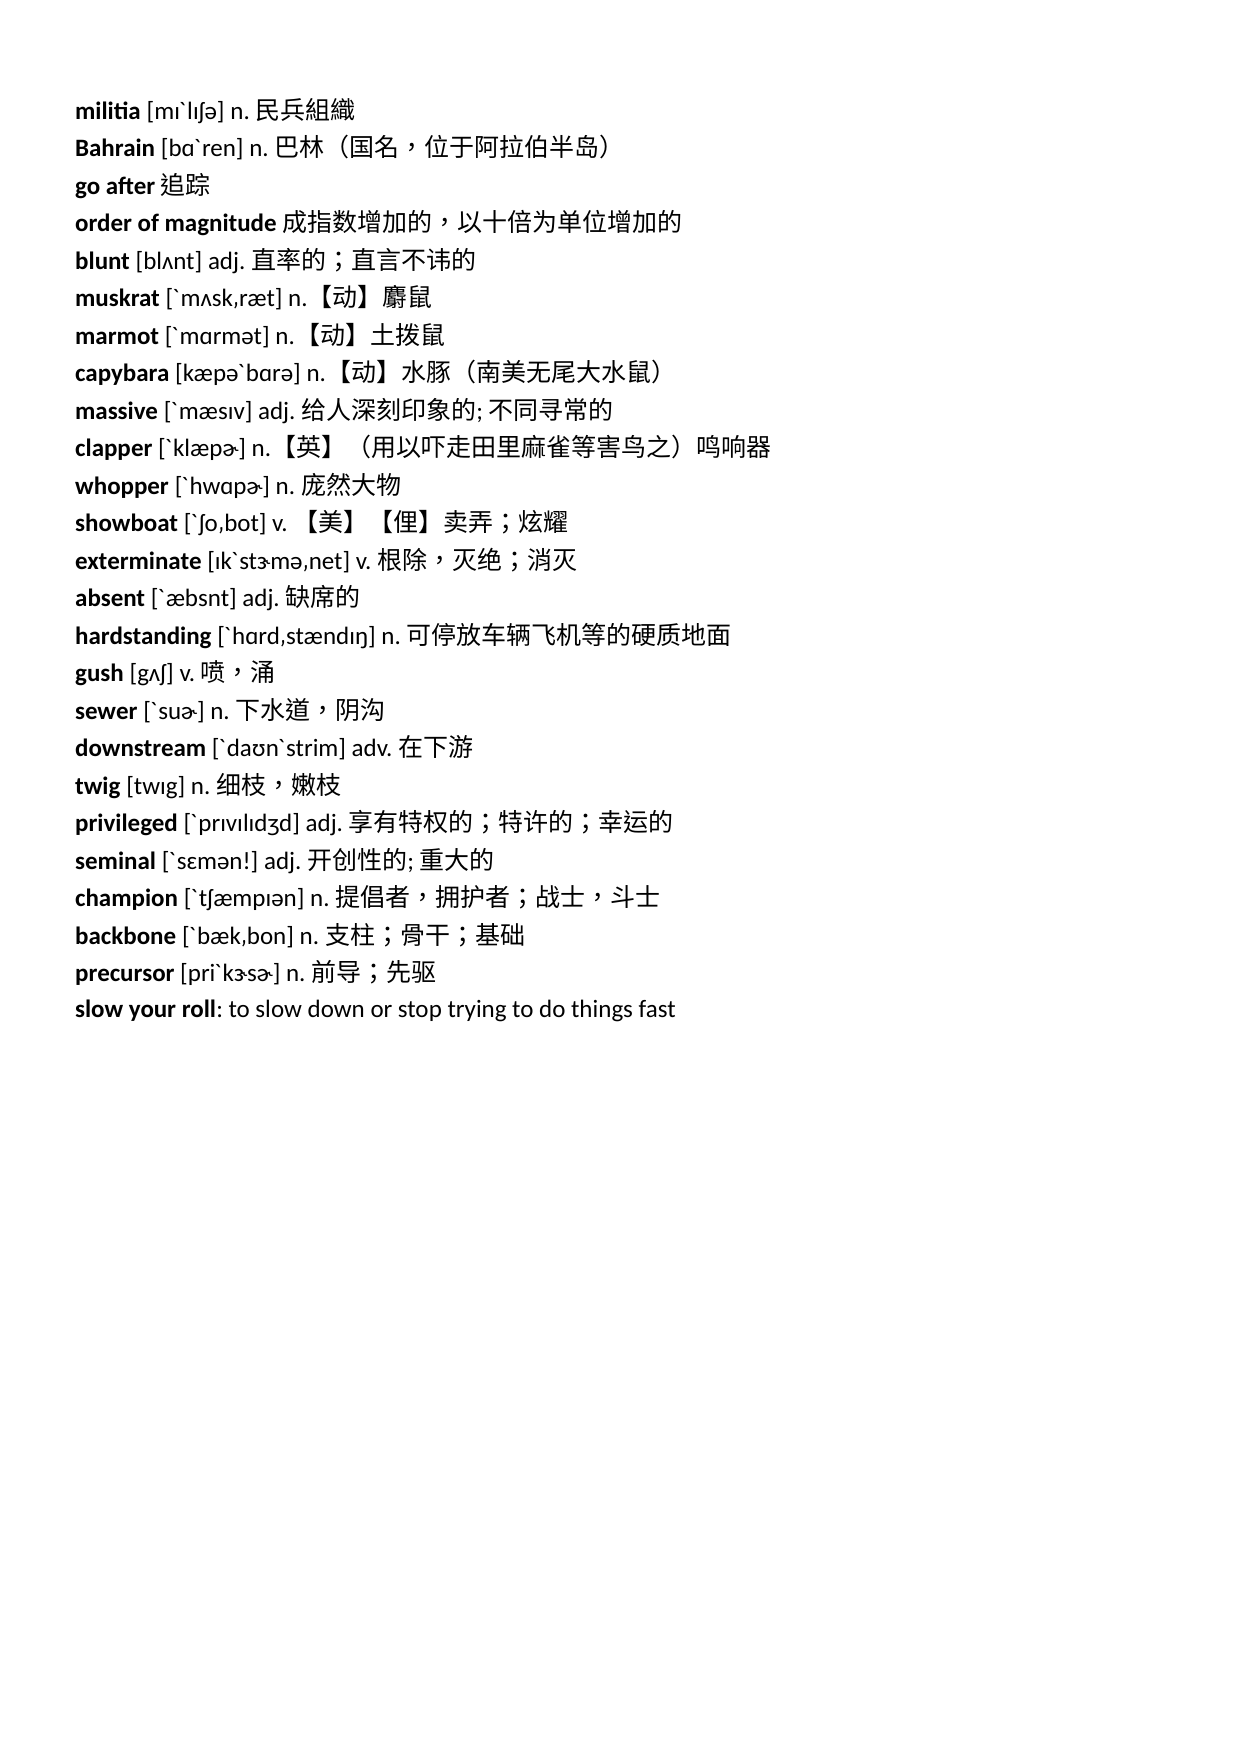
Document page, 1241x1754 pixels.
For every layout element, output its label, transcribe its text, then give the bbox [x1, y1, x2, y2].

text clapper [ˋklæpɚ] n.【英】（用以吓走田里麻雀等害鸟之）鸣响器 [75, 427, 1165, 464]
text hardstanding [ˋhɑrd͵stændɪŋ] n. 可停放车辆飞机等的硬质地面 [75, 614, 1165, 652]
text backbone [ˋbæk͵bon] n. 支柱；骨干；基础 [75, 914, 1165, 952]
text muskrat [ˋmʌsk͵ræt] n.【动】麝鼠 [75, 277, 1165, 314]
text privileged [ˋprɪvɪlɪdʒd] adj. 享有特权的；特许的；幸运的 [75, 802, 1165, 839]
text sewer [ˋsuɚ] n. 下水道，阴沟 [75, 689, 1165, 727]
text capybara [kæpəˋbɑrə] n.【动】水豚（南美无尾大水鼠） [75, 352, 1165, 389]
text champion [ˋtʃæmpɪən] n. 提倡者，拥护者；战士，斗士 [75, 877, 1165, 914]
text blunt [blʌnt] adj. 直率的；直言不讳的 [75, 239, 1165, 277]
text precursor [priˋkɝsɚ] n. 前导；先驱 [75, 952, 1165, 989]
text absent [ˋæbsnt] adj. 缺席的 [75, 577, 1165, 614]
text Bahrain [bɑˋren] n. 巴林（国名，位于阿拉伯半岛） [75, 127, 1165, 164]
text seminal [ˋsɛmən!] adj. 开创性的; 重大的 [75, 839, 1165, 877]
text go after追踪 [75, 164, 1165, 202]
text showboat [ˋʃo͵bot] v. 【美】【俚】卖弄；炫耀 [75, 502, 1165, 539]
text militia [mɪˋlɪʃə] n. 民兵組織 [75, 89, 1165, 127]
text whopper [ˋhwɑpɚ] n. 庞然大物 [75, 464, 1165, 502]
text massive [ˋmæsɪv] adj. 给人深刻印象的; 不同寻常的 [75, 389, 1165, 427]
text exterminate [ɪkˋstɝmə͵net] v. 根除，灭绝；消灭 [75, 539, 1165, 577]
text order of magnitude成指数增加的，以十倍为单位增加的 [75, 202, 1165, 239]
text gush [gʌʃ] v. 喷，涌 [75, 652, 1165, 689]
text downstream [ˋdaʊnˋstrim] adv. 在下游 [75, 727, 1165, 764]
text marmot [ˋmɑrmət] n.【动】土拨鼠 [75, 314, 1165, 352]
text twig [twɪg] n. 细枝，嫩枝 [75, 764, 1165, 802]
text slow your roll: to slow down or stop trying to do things fast [75, 989, 1165, 1027]
